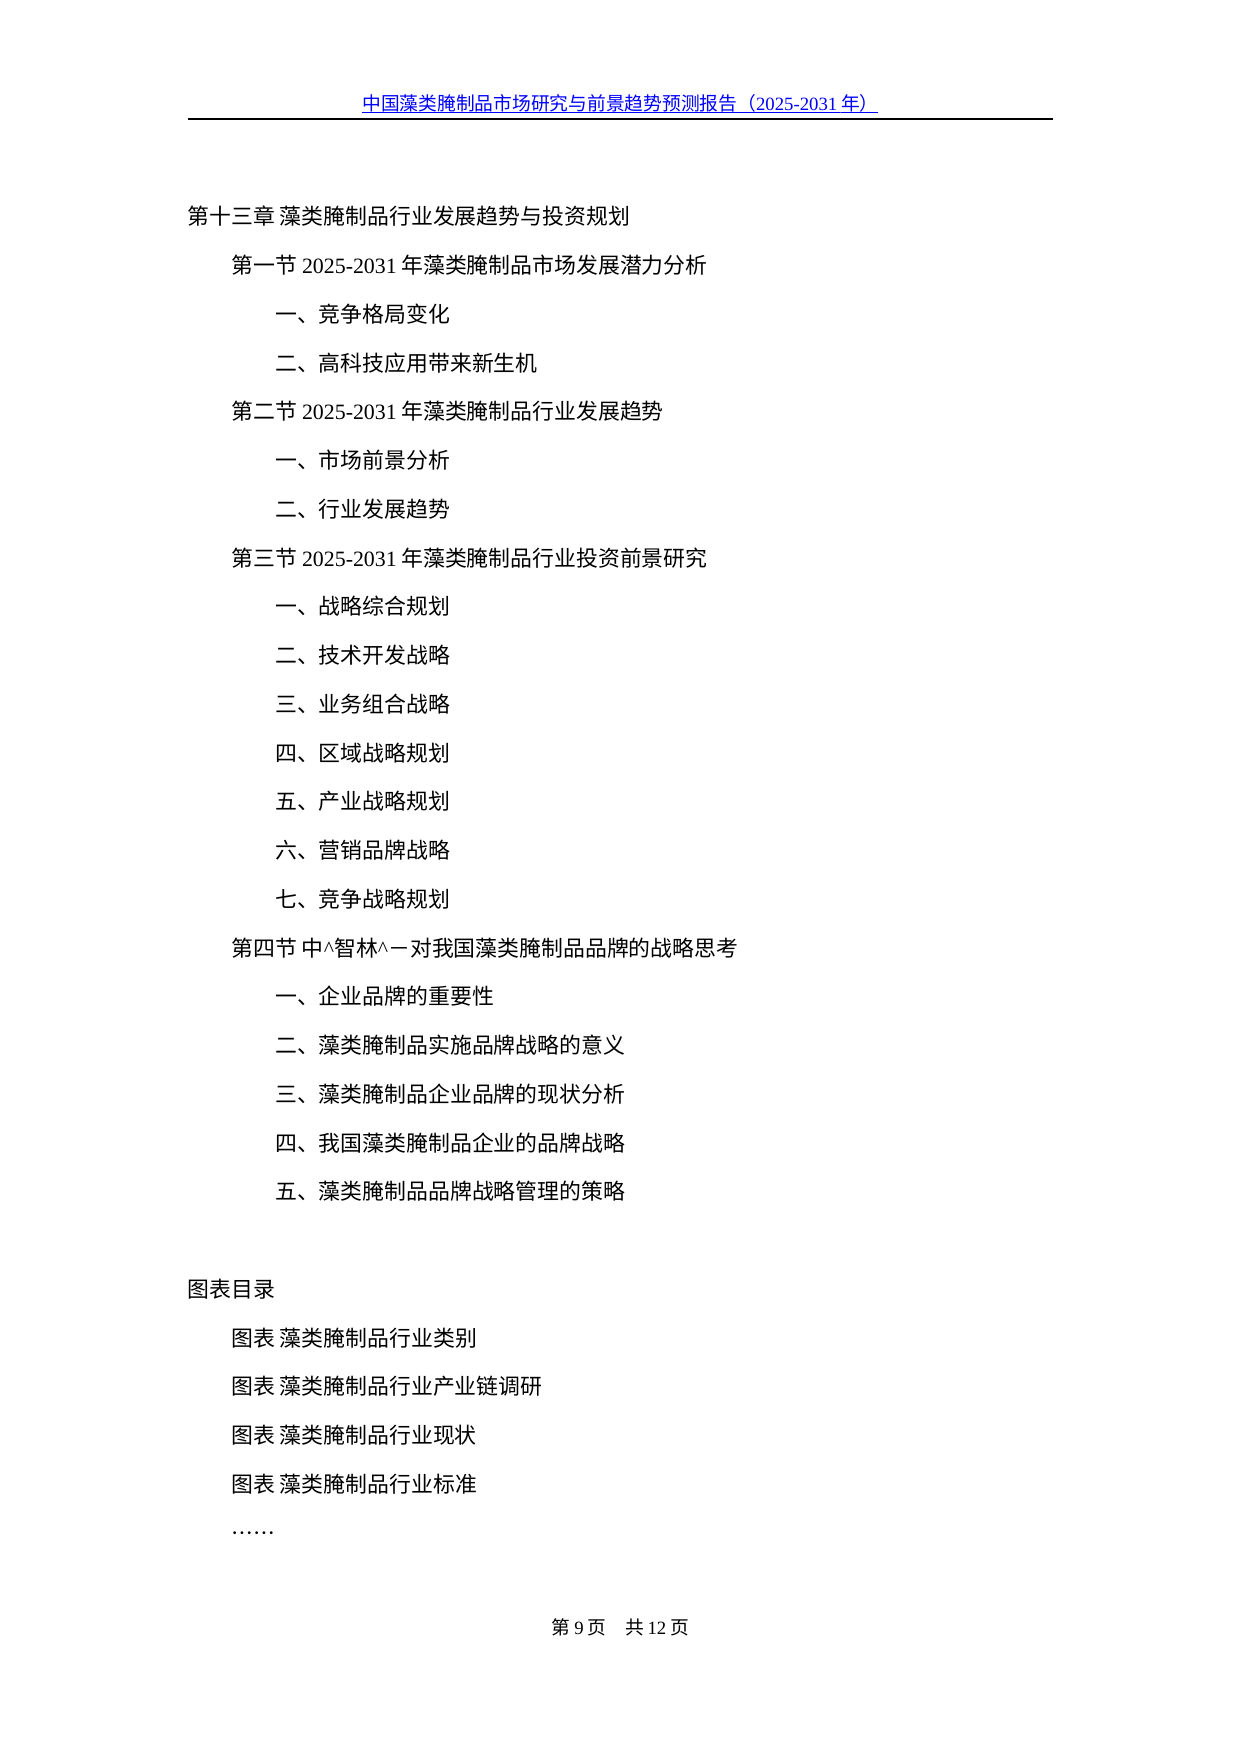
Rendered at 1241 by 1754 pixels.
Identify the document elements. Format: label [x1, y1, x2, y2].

text [187, 150, 1053, 1548]
